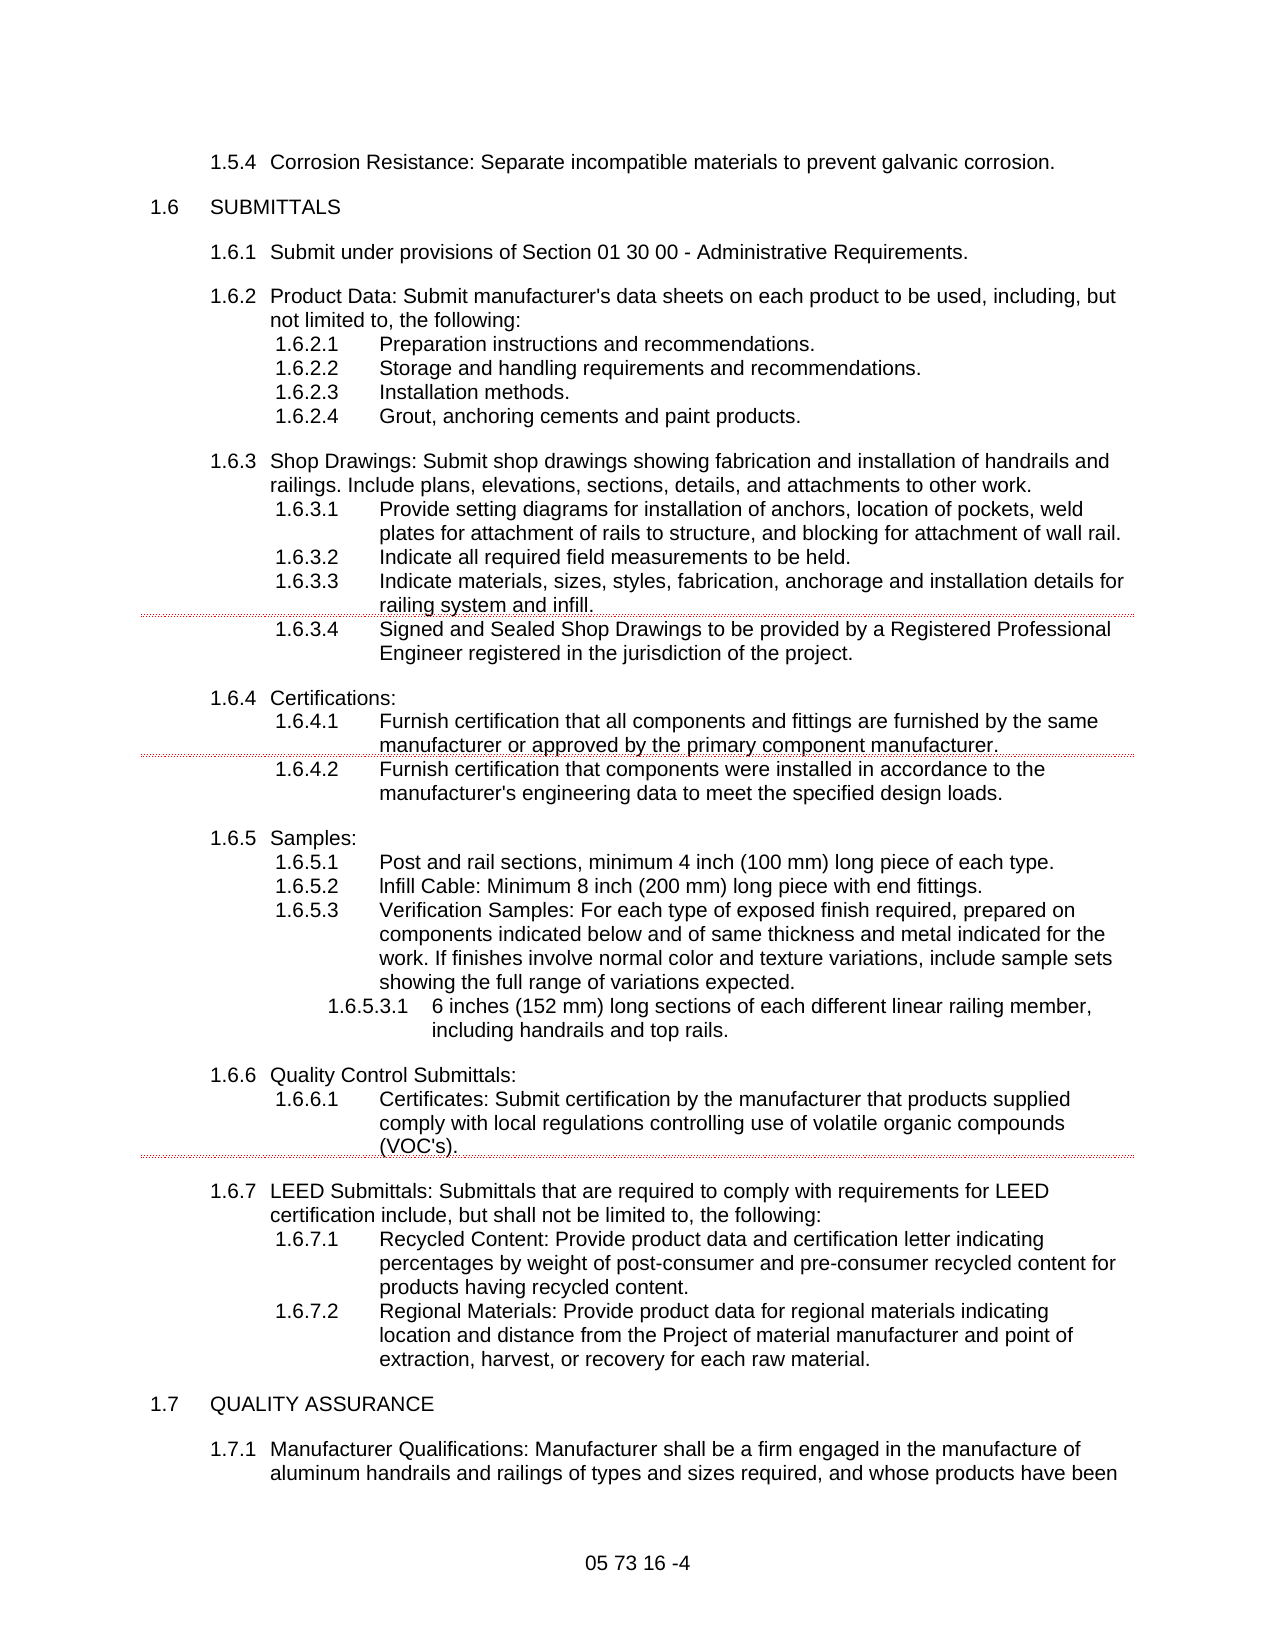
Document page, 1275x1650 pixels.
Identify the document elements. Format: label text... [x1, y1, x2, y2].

list Verification Samples: For each type of exposed finish required, prepared on components indicated below and of same thickness and metal indicated for the work. If finishes involve normal color and texture variations, include sample sets showing the full range of variations expected. [275, 898, 1125, 994]
list Quality Control Submittals: [210, 1062, 1125, 1086]
list Preparation instructions and recommendations. [275, 332, 1125, 356]
list 6 inches (152 mm) long sections of each different linear railing member, including handrails and top rails. [327, 994, 1125, 1042]
list Regional Materials: Provide product data for regional materials indicating location and distance from the Project of material manufacturer and point of extraction, harvest, or recovery for each raw material. [275, 1299, 1125, 1371]
list Indicate all required field measurements to be held. [275, 545, 1125, 569]
list lnfill Cable: Minimum 8 inch (200 mm) long piece with end fittings. [275, 874, 1125, 898]
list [210, 1436, 1125, 1484]
list QUALITY ASSURANCE [150, 1392, 1125, 1416]
list LEED Submittals: Submittals that are required to comply with requirements for LEED certification include, but shall not be limited to, the following: [210, 1179, 1125, 1227]
list SUBMITTALS [150, 195, 1125, 219]
list Indicate materials, sizes, styles, fabrication, anchorage and installation details for railing system and infill. [275, 569, 1125, 617]
list Installation methods. [275, 380, 1125, 404]
list Samples: [210, 826, 1125, 850]
list Storage and handling requirements and recommendations. [275, 356, 1125, 380]
list Corrosion Resistance: Separate incompatible materials to prevent galvanic corrosion. [210, 150, 1125, 174]
list Furnish certification that components were installed in accordance to the manufacturer's engineering data to meet the specified design loads. [275, 757, 1125, 805]
list Recycled Content: Provide product data and certification letter indicating percentages by weight of post-consumer and pre-consumer recycled content for products having recycled content. [275, 1227, 1125, 1299]
list Certificates: Submit certification by the manufacturer that products supplied comply with local regulations controlling use of volatile organic compounds (VOC's). [275, 1086, 1125, 1158]
list Signed and Sealed Shop Drawings to be provided by a Registered Professional Engineer registered in the jurisdiction of the project. [275, 617, 1125, 664]
list Submit under provisions of Section 01 30 00 - Administrative Requirements. [210, 239, 1125, 263]
list Shop Drawings: Submit shop drawings showing fabrication and installation of handrails and railings. Include plans, elevations, sections, details, and attachments to other work. [210, 449, 1125, 497]
list Certifications: [210, 685, 1125, 709]
list Post and rail sections, minimum 4 inch (100 mm) long piece of each type. [275, 850, 1125, 874]
list Product Data: Submit manufacturer's data sheets on each product to be used, including, but not limited to, the following: [210, 284, 1125, 332]
list Furnish certification that all components and fittings are furnished by the same manufacturer or approved by the primary component manufacturer. [275, 709, 1125, 757]
list Provide setting diagrams for installation of anchors, location of pockets, weld plates for attachment of rails to structure, and blocking for attachment of wall rail. [275, 497, 1125, 545]
list Grout, anchoring cements and paint products. [275, 404, 1125, 428]
